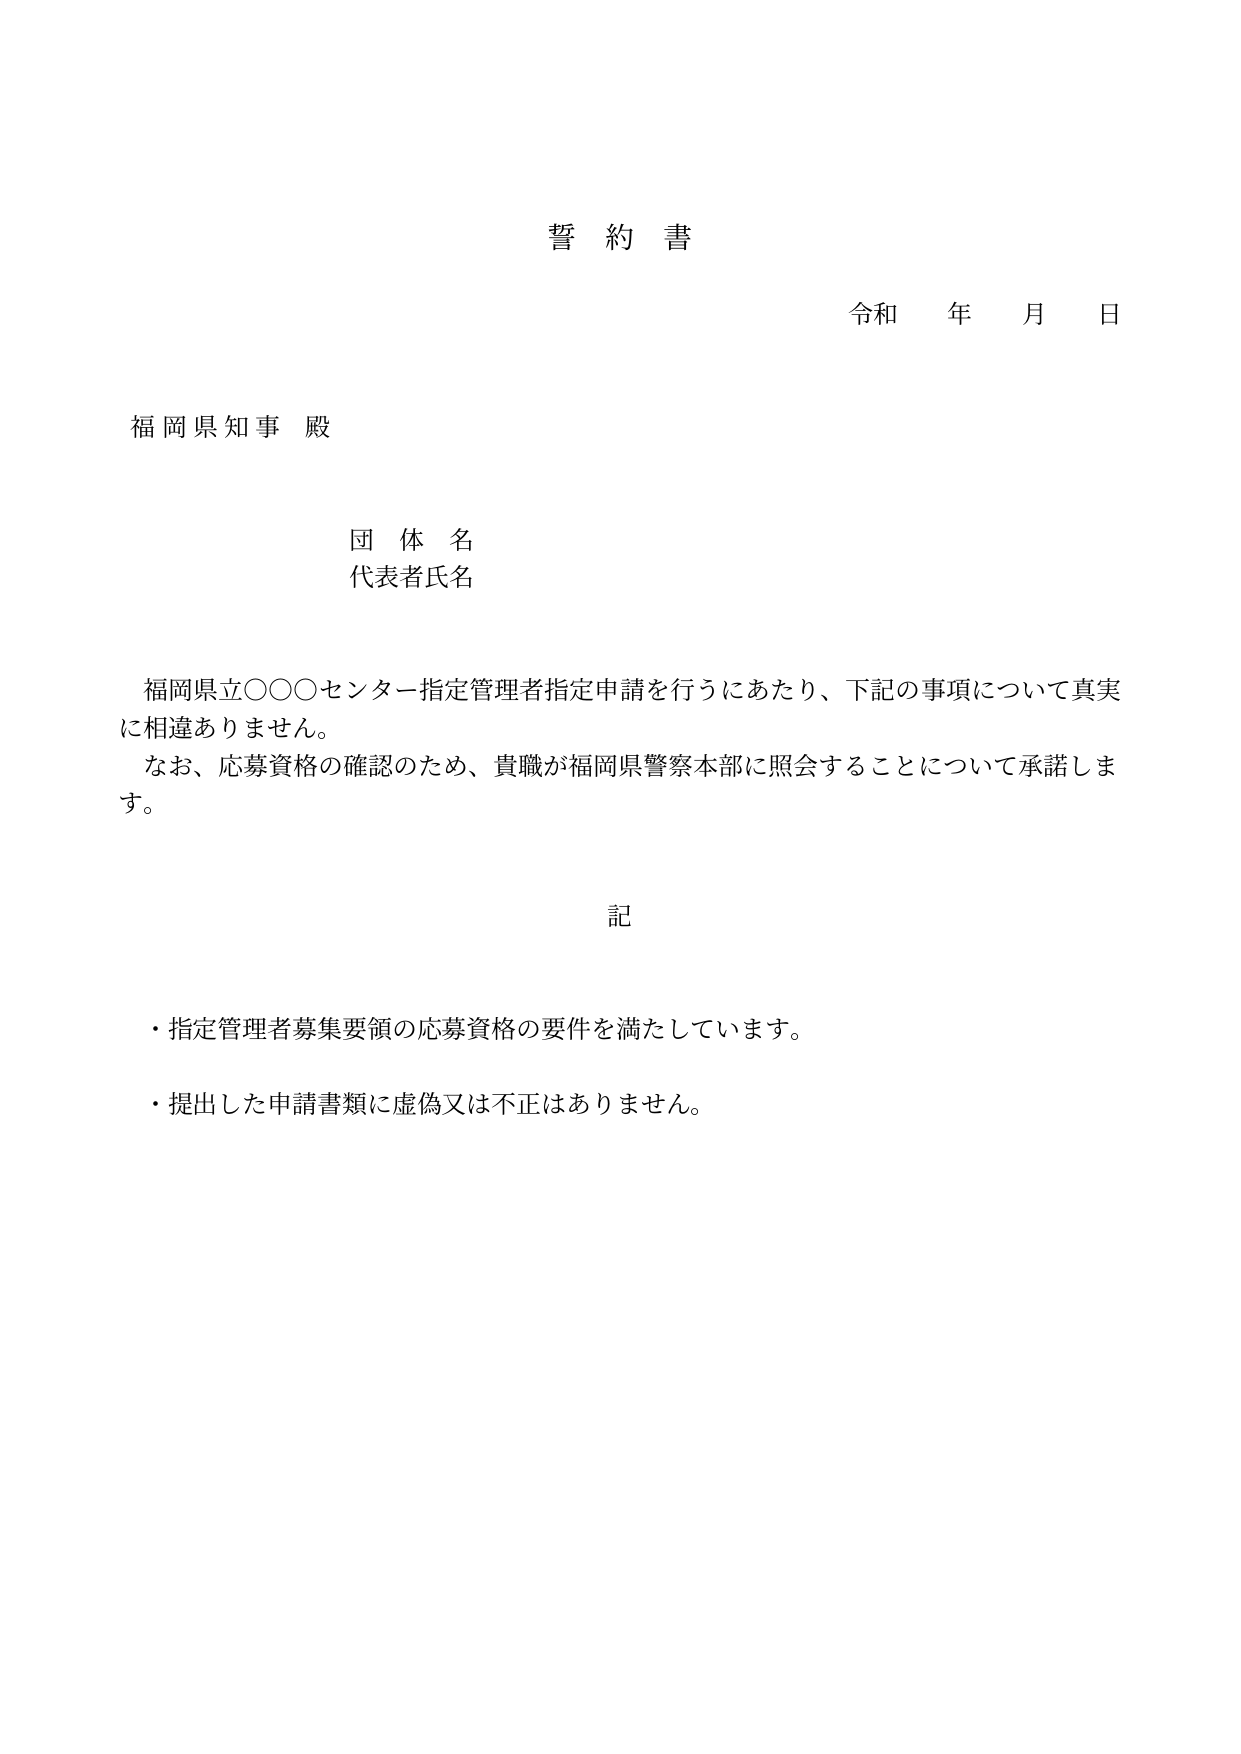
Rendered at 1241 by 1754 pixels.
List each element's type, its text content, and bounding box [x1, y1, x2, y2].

text 福 岡 県 知 事 殿 [118, 406, 1122, 444]
text 誓 約 書 [118, 218, 1122, 256]
text 団 体 名 [118, 519, 1122, 557]
text 令和 年 月 日 [118, 294, 1122, 331]
text ・指定管理者募集要領の応募資格の要件を満たしています。 [118, 1008, 1122, 1046]
text 福岡県立○○○センター指定管理者指定申請を行うにあたり、下記の事項について真実に相違ありません。 [118, 670, 1122, 745]
text 記 [118, 895, 1122, 933]
text ・提出した申請書類に虚偽又は不正はありません。 [118, 1083, 1122, 1121]
text なお、応募資格の確認のため、貴職が福岡県警察本部に照会することについて承諾します。 [118, 745, 1122, 820]
text 代表者氏名 [118, 557, 1122, 594]
